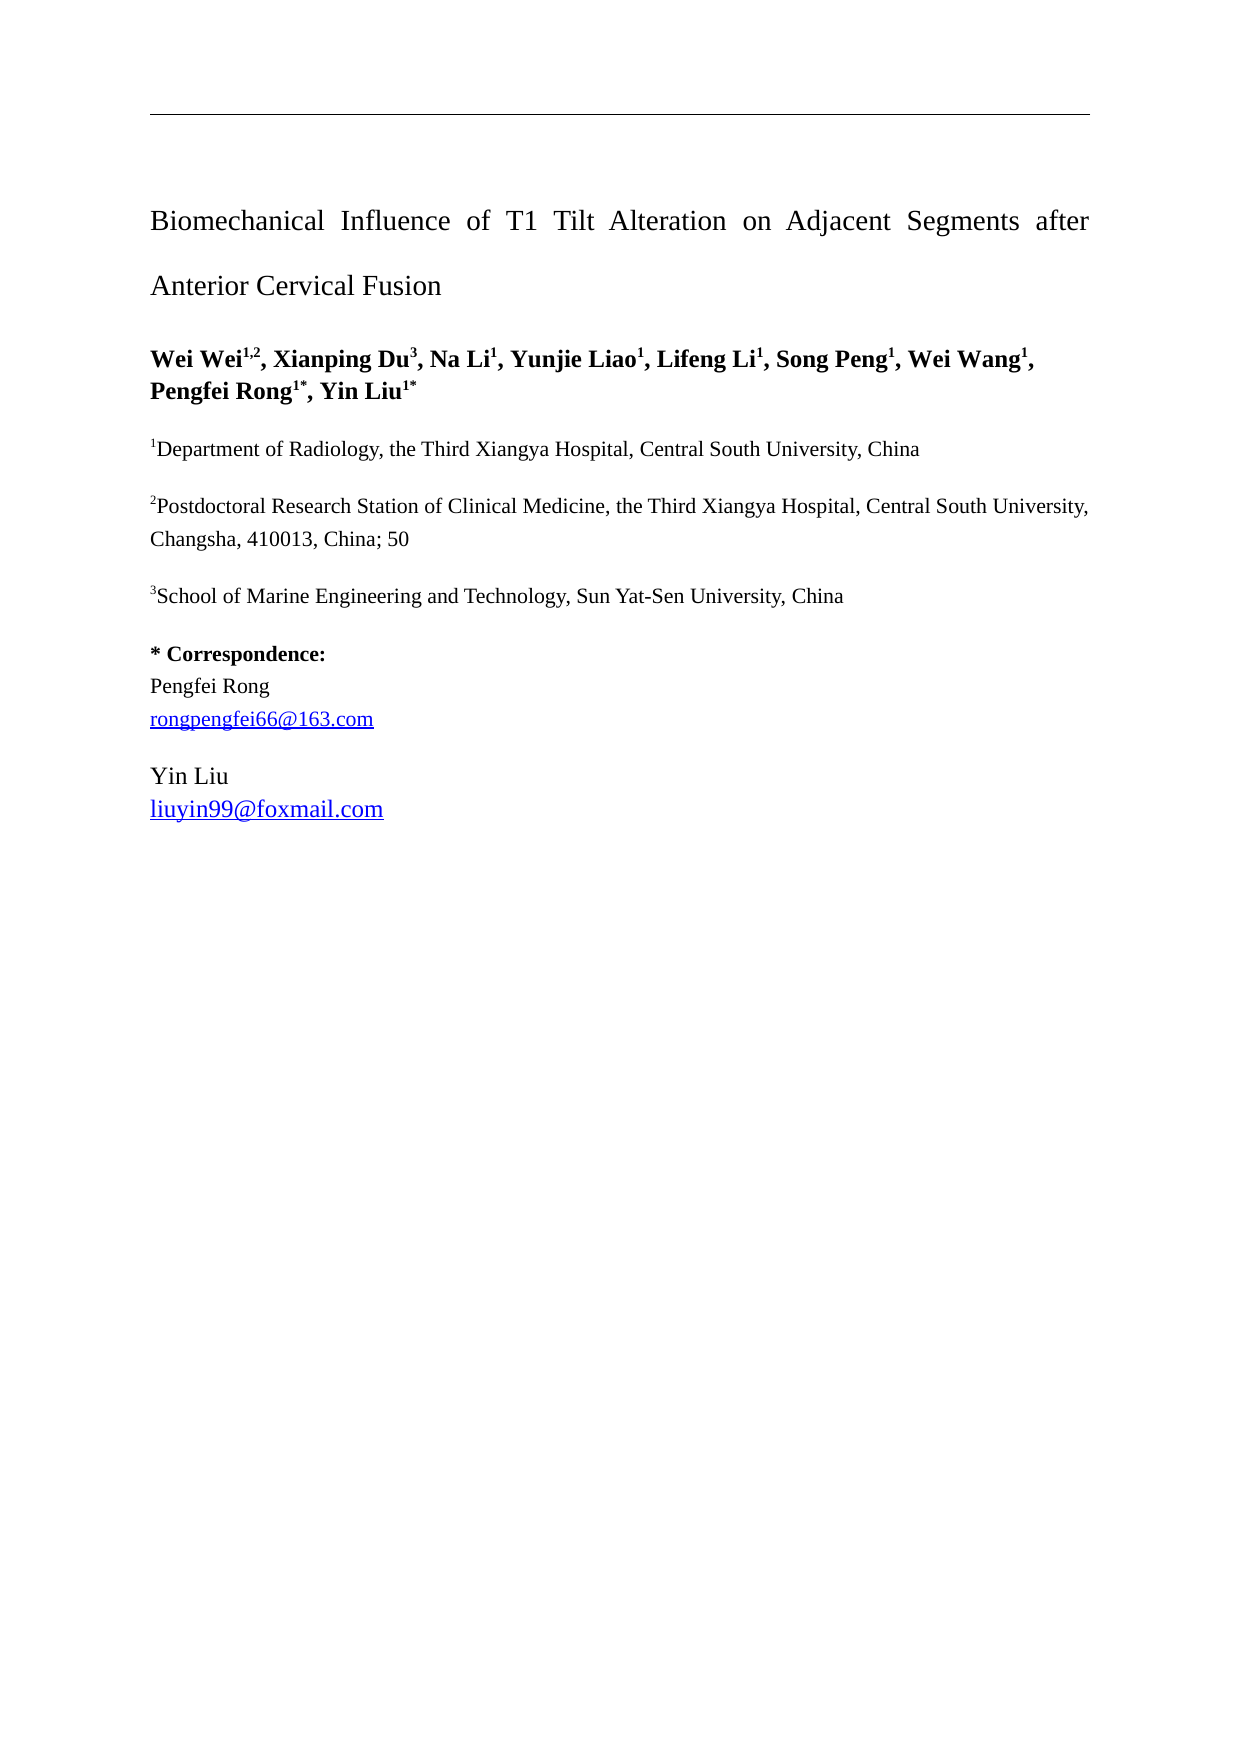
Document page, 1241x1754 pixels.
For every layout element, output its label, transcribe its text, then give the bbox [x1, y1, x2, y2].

text * Correspondence: Pengfei Rong rongpengfei66@163.com [150, 637, 1090, 734]
text 2Postdoctoral Research Station of Clinical Medicine, the Third Xiangya Hospital, Central South University, Changsha, 410013, China; 50 [150, 489, 1090, 554]
text 1Department of Radiology, the Third Xiangya Hospital, Central South University, China [150, 432, 1090, 464]
list Yin Liu liuyin99@foxmail.com [150, 759, 1090, 824]
list Wei Wei1,2, Xianping Du3, Na Li1, Yunjie Liao1, Lifeng Li1, Song Peng1, Wei Wang1, Pengfei Rong1*, Yin Liu1* [150, 342, 1090, 407]
text 3School of Marine Engineering and Technology, Sun Yat-Sen University, China [150, 579, 1090, 612]
title Biomechanical Influence of T1 Tilt Alteration on Adjacent Segments after Anterior Cervical Fusion [150, 187, 1090, 317]
